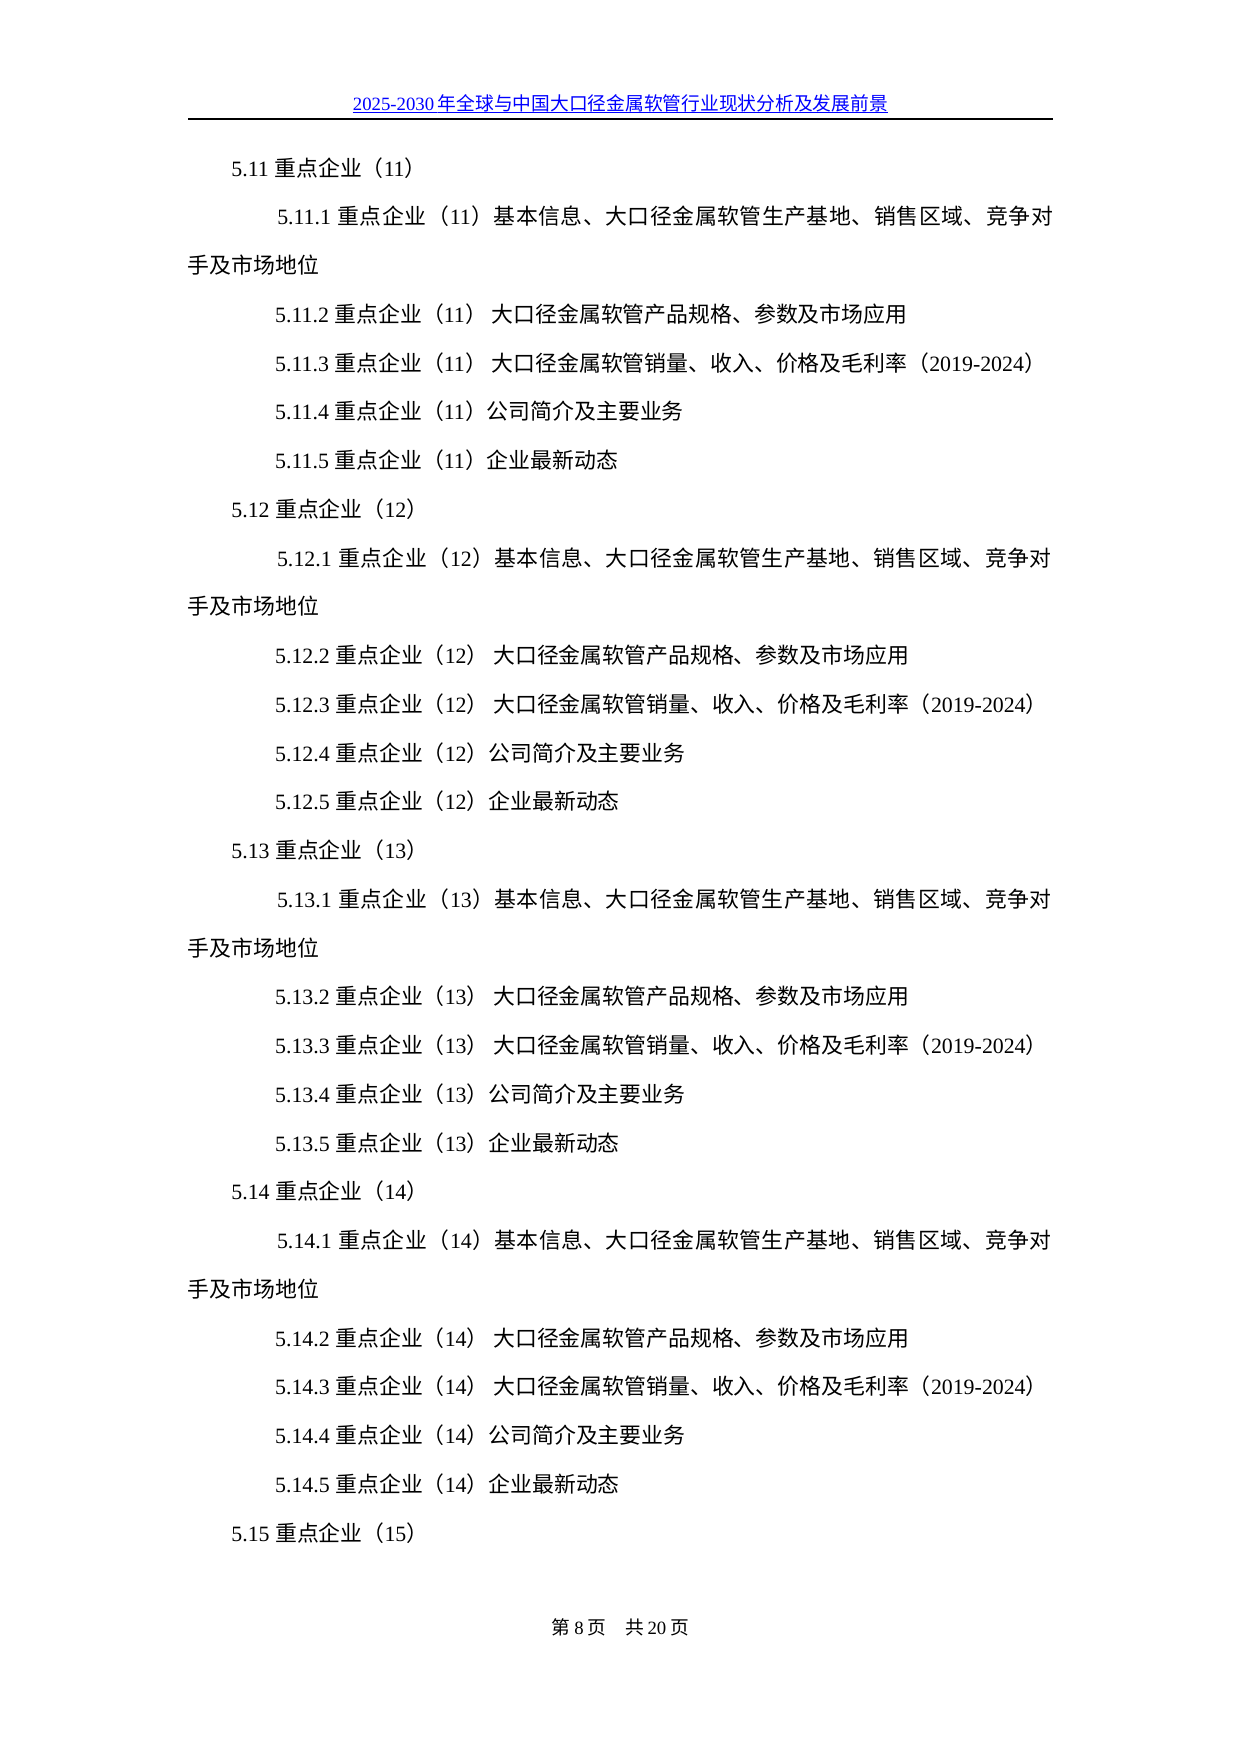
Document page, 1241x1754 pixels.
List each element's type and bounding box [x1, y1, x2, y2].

text [187, 150, 1053, 1548]
